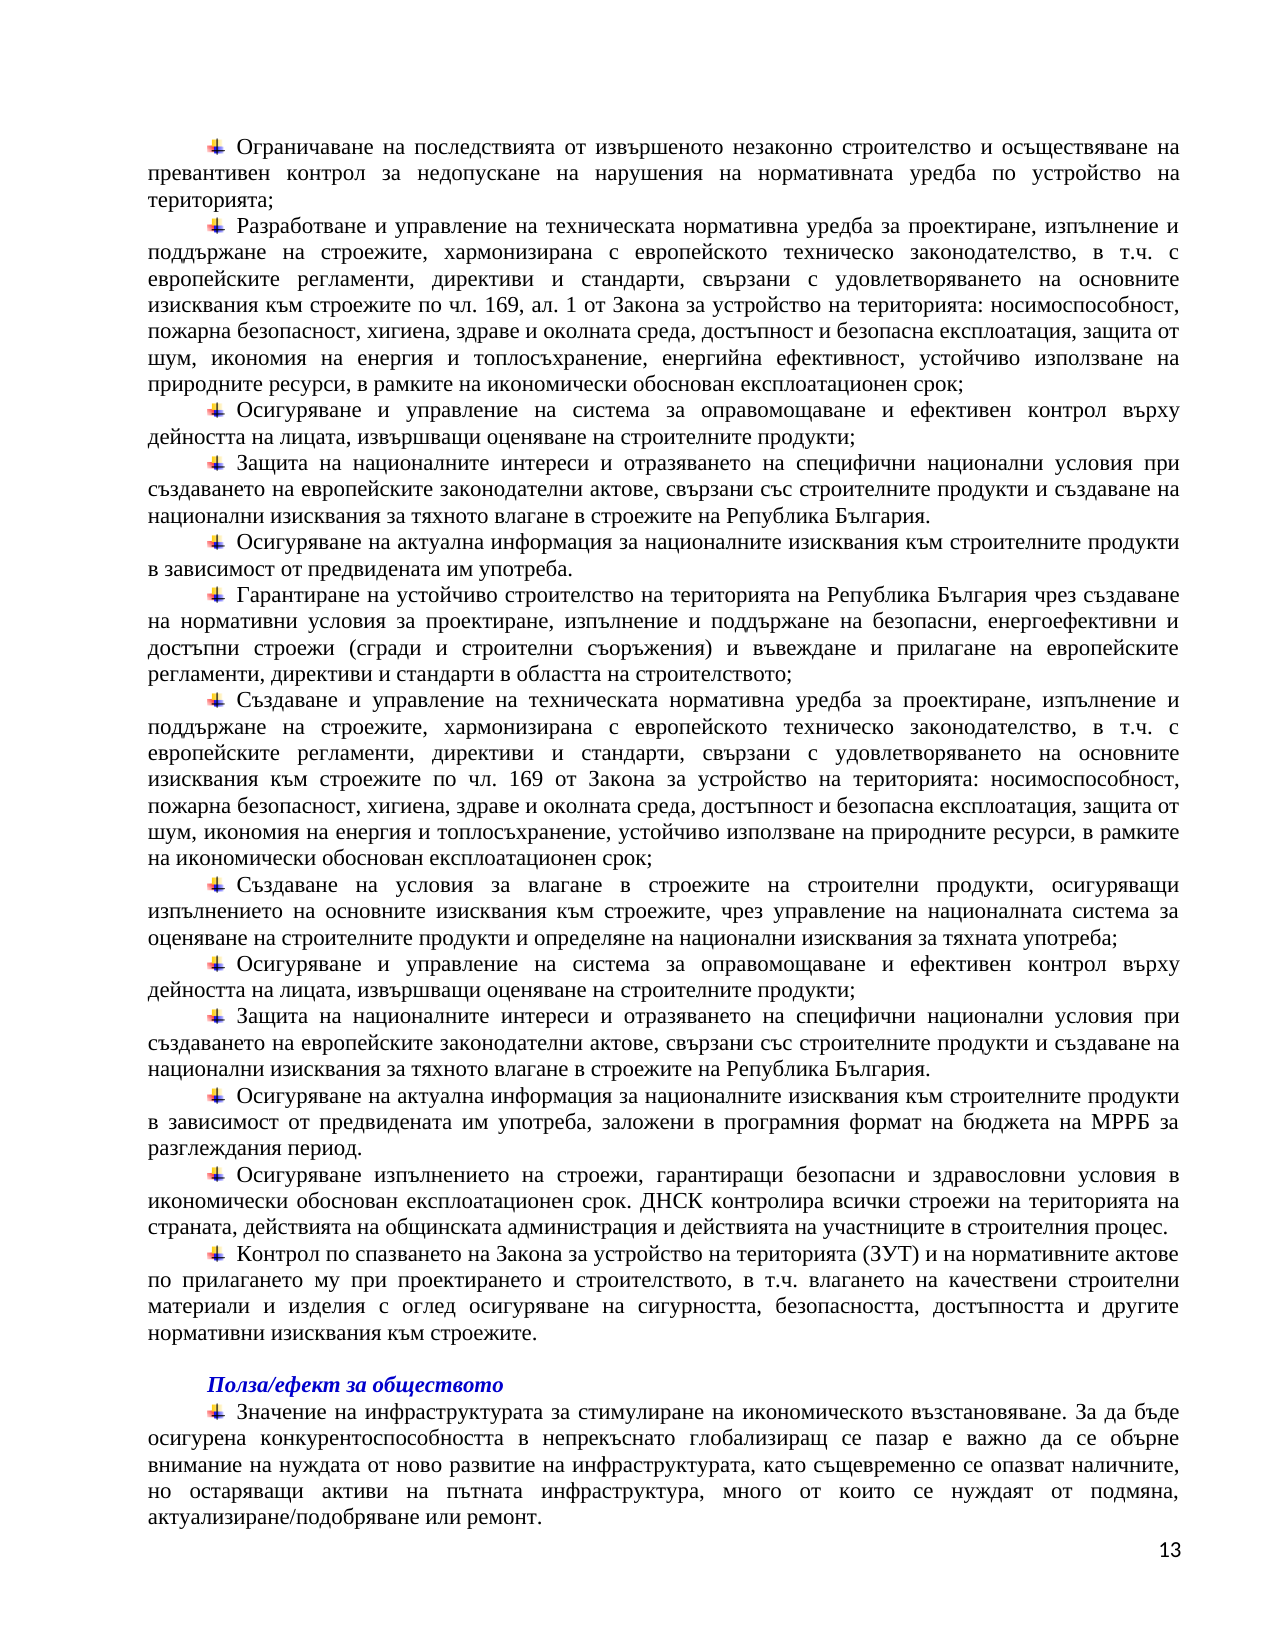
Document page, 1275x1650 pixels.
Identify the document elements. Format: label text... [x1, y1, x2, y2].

list Значение на инфраструктурата за стимулиране на икономическото възстановяване. За да бъде осигурена конкурентоспособността в непрекъснато глобализиращ се пазар е важно да се обърне внимание на нуждата от ново развитие на инфраструктурата, като същевременно се опазват наличните, но остаряващи активи на пътната инфраструктура, много от които се нуждаят от подмяна, актуализиране/подобряване или ремонт. [148, 1398, 1181, 1530]
picture [207, 1244, 225, 1262]
picture [207, 875, 225, 893]
picture [207, 1007, 225, 1024]
picture [207, 216, 225, 234]
list Създаване на условия за влагане в строежите на строителни продукти, осигуряващи изпълнението на основните изисквания към строежите, чрез управление на националната система за оценяване на строителните продукти и определяне на национални изисквания за тяхната употреба; [148, 871, 1181, 950]
list Осигуряване на актуална информация за националните изисквания към строителните продукти в зависимост от предвидената им употреба. [148, 528, 1181, 581]
picture [207, 1086, 225, 1104]
picture [207, 401, 225, 418]
list Защита на националните интереси и отразяването на специфични национални условия при създаването на европейските законодателни актове, свързани със строителните продукти и създаване на национални изисквания за тяхното влагане в строежите на Република България. [148, 449, 1181, 528]
picture [207, 585, 225, 603]
list Защита на националните интереси и отразяването на специфични национални условия при създаването на европейските законодателни актове, свързани със строителните продукти и създаване на национални изисквания за тяхното влагане в строежите на Република България. [148, 1003, 1181, 1082]
picture [207, 1402, 225, 1420]
picture [207, 533, 225, 550]
picture [207, 454, 225, 471]
list Полза/ефект за обществото [148, 1372, 1181, 1398]
list Контрол по спазването на Закона за устройство на територията (ЗУТ) и на нормативните актове по прилагането му при проектирането и строителството, в т.ч. влагането на качествени строителни материали и изделия с оглед осигуряване на сигурността, безопасността, достъпността и другите нормативни изисквания към строежите. [148, 1240, 1181, 1345]
list Осигуряване и управление на система за оправомощаване и ефективен контрол върху дейността на лицата, извършващи оценяване на строителните продукти; [148, 950, 1181, 1003]
list Гарантиране на устойчиво строителство на територията на Република България чрез създаване на нормативни условия за проектиране, изпълнение и поддържане на безопасни, енергоефективни и достъпни строежи (сгради и строителни съоръжения) и въвеждане и прилагане на европейските регламенти, директиви и стандарти в областта на строителството; [148, 581, 1181, 686]
list Създаване и управление на техническата нормативна уредба за проектиране, изпълнение и поддържане на строежите, хармонизирана с европейското техническо законодателство, в т.ч. с европейските регламенти, директиви и стандарти, свързани с удовлетворяването на основните изисквания към строежите по чл. 169 от Закона за устройство на територията: носимоспособност, пожарна безопасност, хигиена, здраве и околната среда, достъпност и безопасна експлоатация, защита от шум, икономия на енергия и топлосъхранение, устойчиво използване на природните ресурси, в рамките на икономически обоснован експлоатационен срок; [148, 686, 1181, 871]
list Осигуряване изпълнението на строежи, гарантиращи безопасни и здравословни условия в икономически обоснован експлоатационен срок. ДНСК контролира всички строежи на територията на страната, действията на общинската администрация и действията на участниците в строителния процес. [148, 1161, 1181, 1240]
picture [207, 691, 225, 708]
list Разработване и управление на техническата нормативна уредба за проектиране, изпълнение и поддържане на строежите, хармонизирана с европейското техническо законодателство, в т.ч. с европейските регламенти, директиви и стандарти, свързани с удовлетворяването на основните изисквания към строежите по чл. 169, ал. 1 от Закона за устройство на територията: носимоспособност, пожарна безопасност, хигиена, здраве и околната среда, достъпност и безопасна експлоатация, защита от шум, икономия на енергия и топлосъхранение, енергийна ефективност, устойчиво използване на природните ресурси, в рамките на икономически обоснован експлоатационен срок; [148, 212, 1181, 396]
list Ограничаване на последствията от извършеното незаконно строителство и осъществяване на превантивен контрол за недопускане на нарушения на нормативната уредба по устройство на територията; [148, 133, 1181, 212]
list Осигуряване и управление на система за оправомощаване и ефективен контрол върху дейността на лицата, извършващи оценяване на строителните продукти; [148, 396, 1181, 449]
picture [207, 1165, 225, 1182]
picture [207, 954, 225, 972]
picture [207, 137, 225, 155]
list Осигуряване на актуална информация за националните изисквания към строителните продукти в зависимост от предвидената им употреба, заложени в програмния формат на бюджета на МРРБ за разглеждания период. [148, 1082, 1181, 1161]
